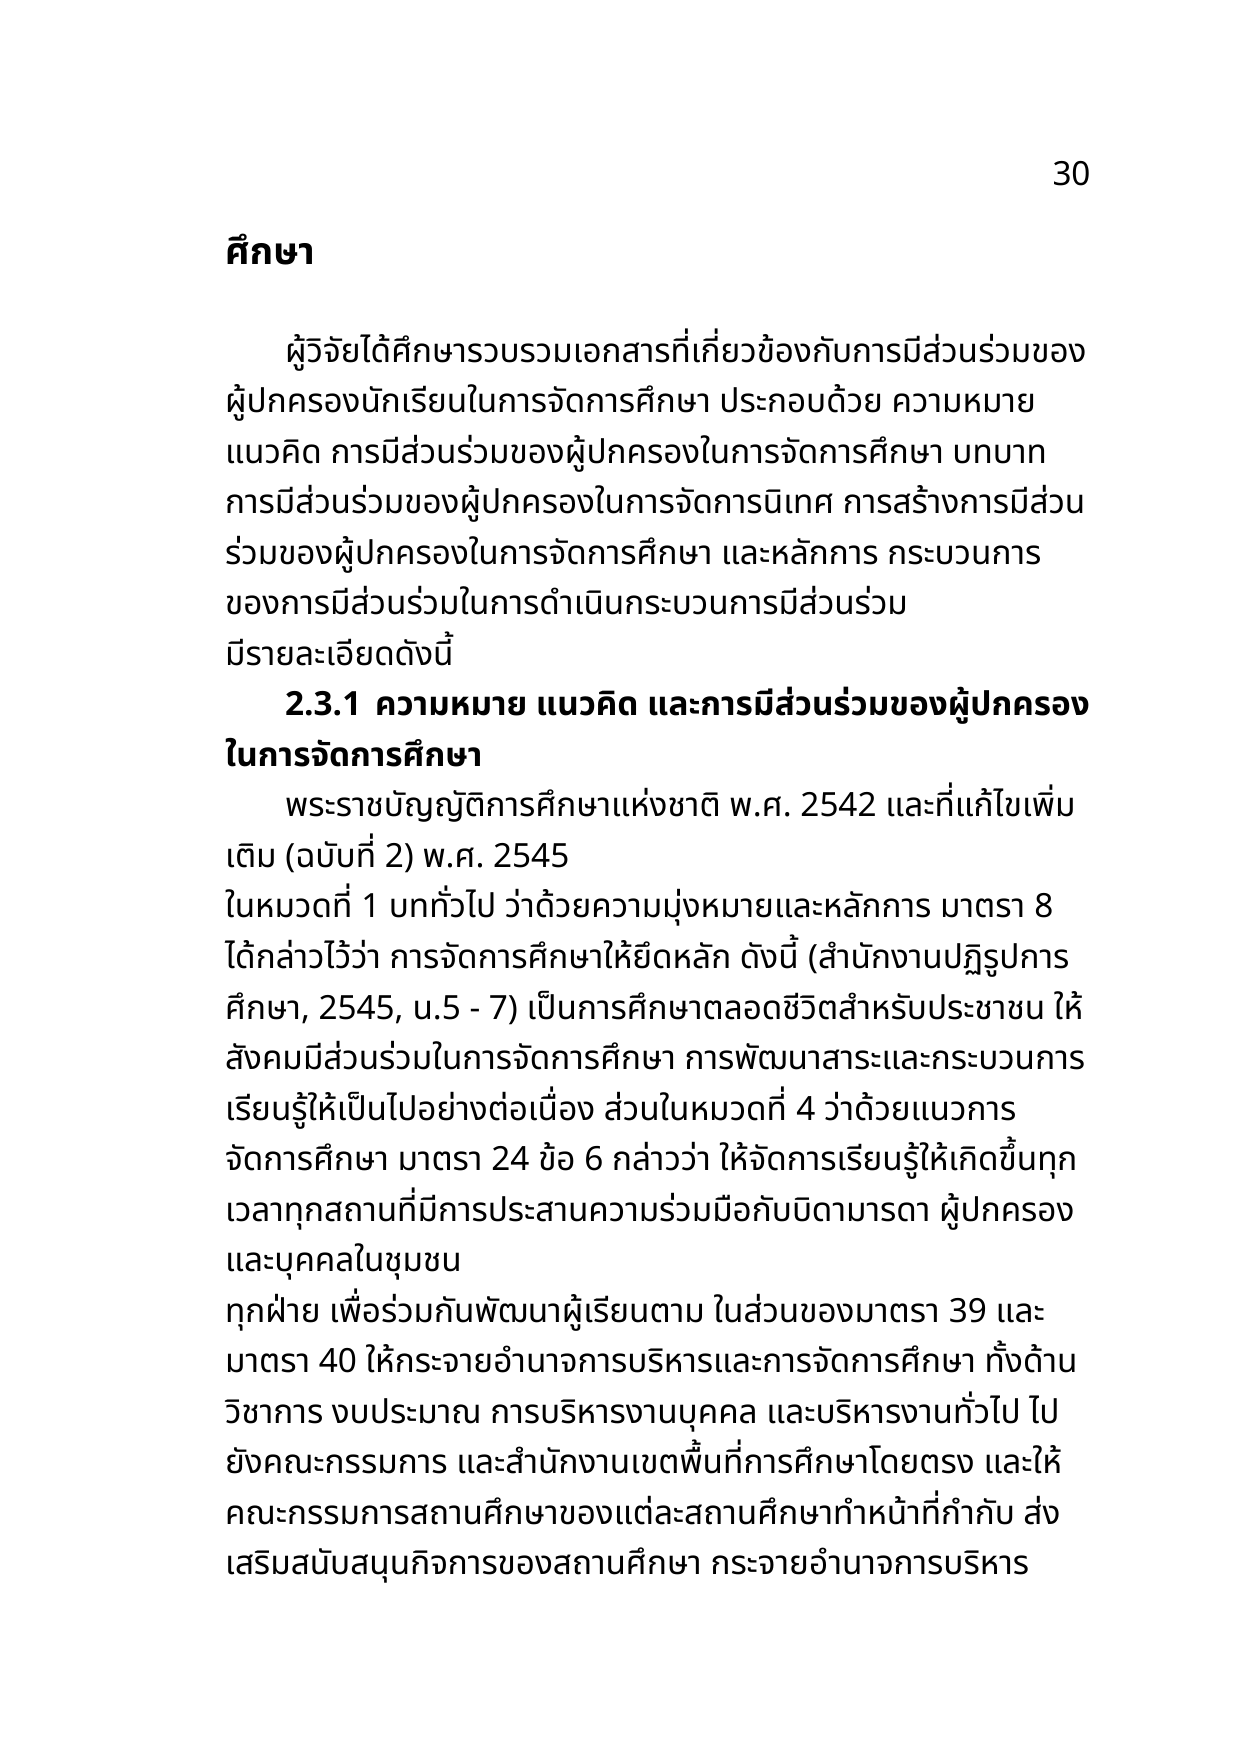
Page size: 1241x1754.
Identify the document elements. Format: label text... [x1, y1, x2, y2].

text 2.3.1 ความหมาย แนวคิด และการมีส่วนร่วมของผู้ปกครองในการจัดการศึกษา [225, 680, 1090, 781]
text ผู้วิจัยได้ศึกษารวบรวมเอกสารที่เกี่ยวข้องกับการมีส่วนร่วมของผู้ปกครองนักเรียนในการจัดการศึกษา ประกอบด้วย ความหมาย แนวคิด การมีส่วนร่วมของผู้ปกครองในการจัดการศึกษา บทบาทการมีส่วนร่วมของผู้ปกครองในการจัดการนิเทศ การสร้างการมีส่วนร่วมของผู้ปกครองในการจัดการศึกษา และหลักการ กระบวนการของการมีส่วนร่วมในการดำเนินกระบวนการมีส่วนร่วม มีรายละเอียดดังนี้ [225, 327, 1090, 680]
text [225, 781, 1090, 1589]
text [225, 225, 1090, 282]
